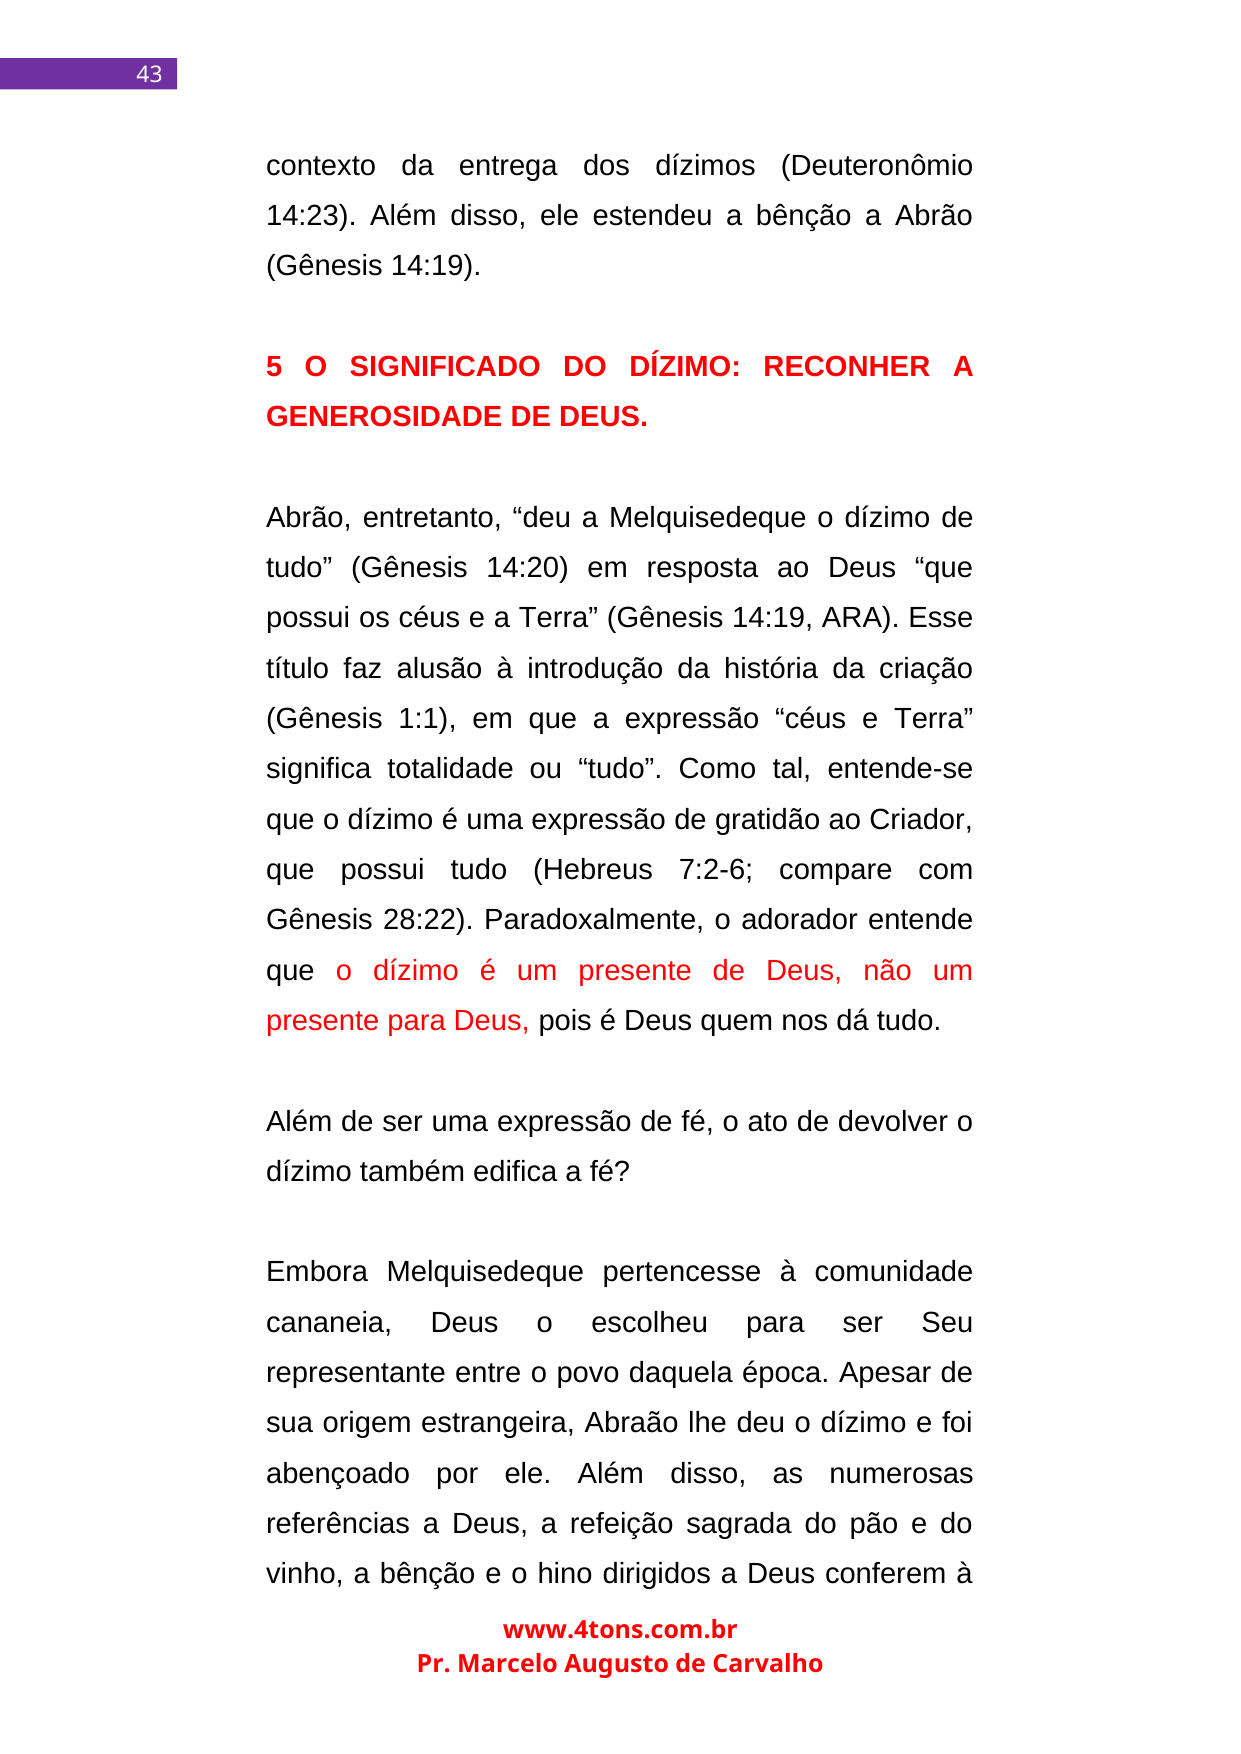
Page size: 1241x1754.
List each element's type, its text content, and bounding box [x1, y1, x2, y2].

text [266, 1254, 974, 1590]
text Abrão, entretanto, “deu a Melquisedeque o dízimo de tudo” (Gênesis 14:20) em resposta ao Deus “que possui os céus e a Terra” (Gênesis 14:19, ARA). Esse título faz alusão à introdução da história da criação (Gênesis 1:1), em que a expressão “céus e Terra” significa totalidade ou “tudo”. Como tal, entende-se que o dízimo é uma expressão de gratidão ao Criador, que possui tudo (Hebreus 7:2-6; compare com Gênesis 28:22). Paradoxalmente, o adorador entende que o dízimo é um presente de Deus, não um presente para Deus, pois é Deus quem nos dá tudo. [266, 500, 974, 1036]
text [266, 148, 974, 282]
text Além de ser uma expressão de fé, o ato de devolver o dízimo também edifica a fé? [266, 1103, 974, 1187]
text 5 O SIGNIFICADO DO DÍZIMO: RECONHER A GENEROSIDADE DE DEUS. [266, 349, 974, 433]
